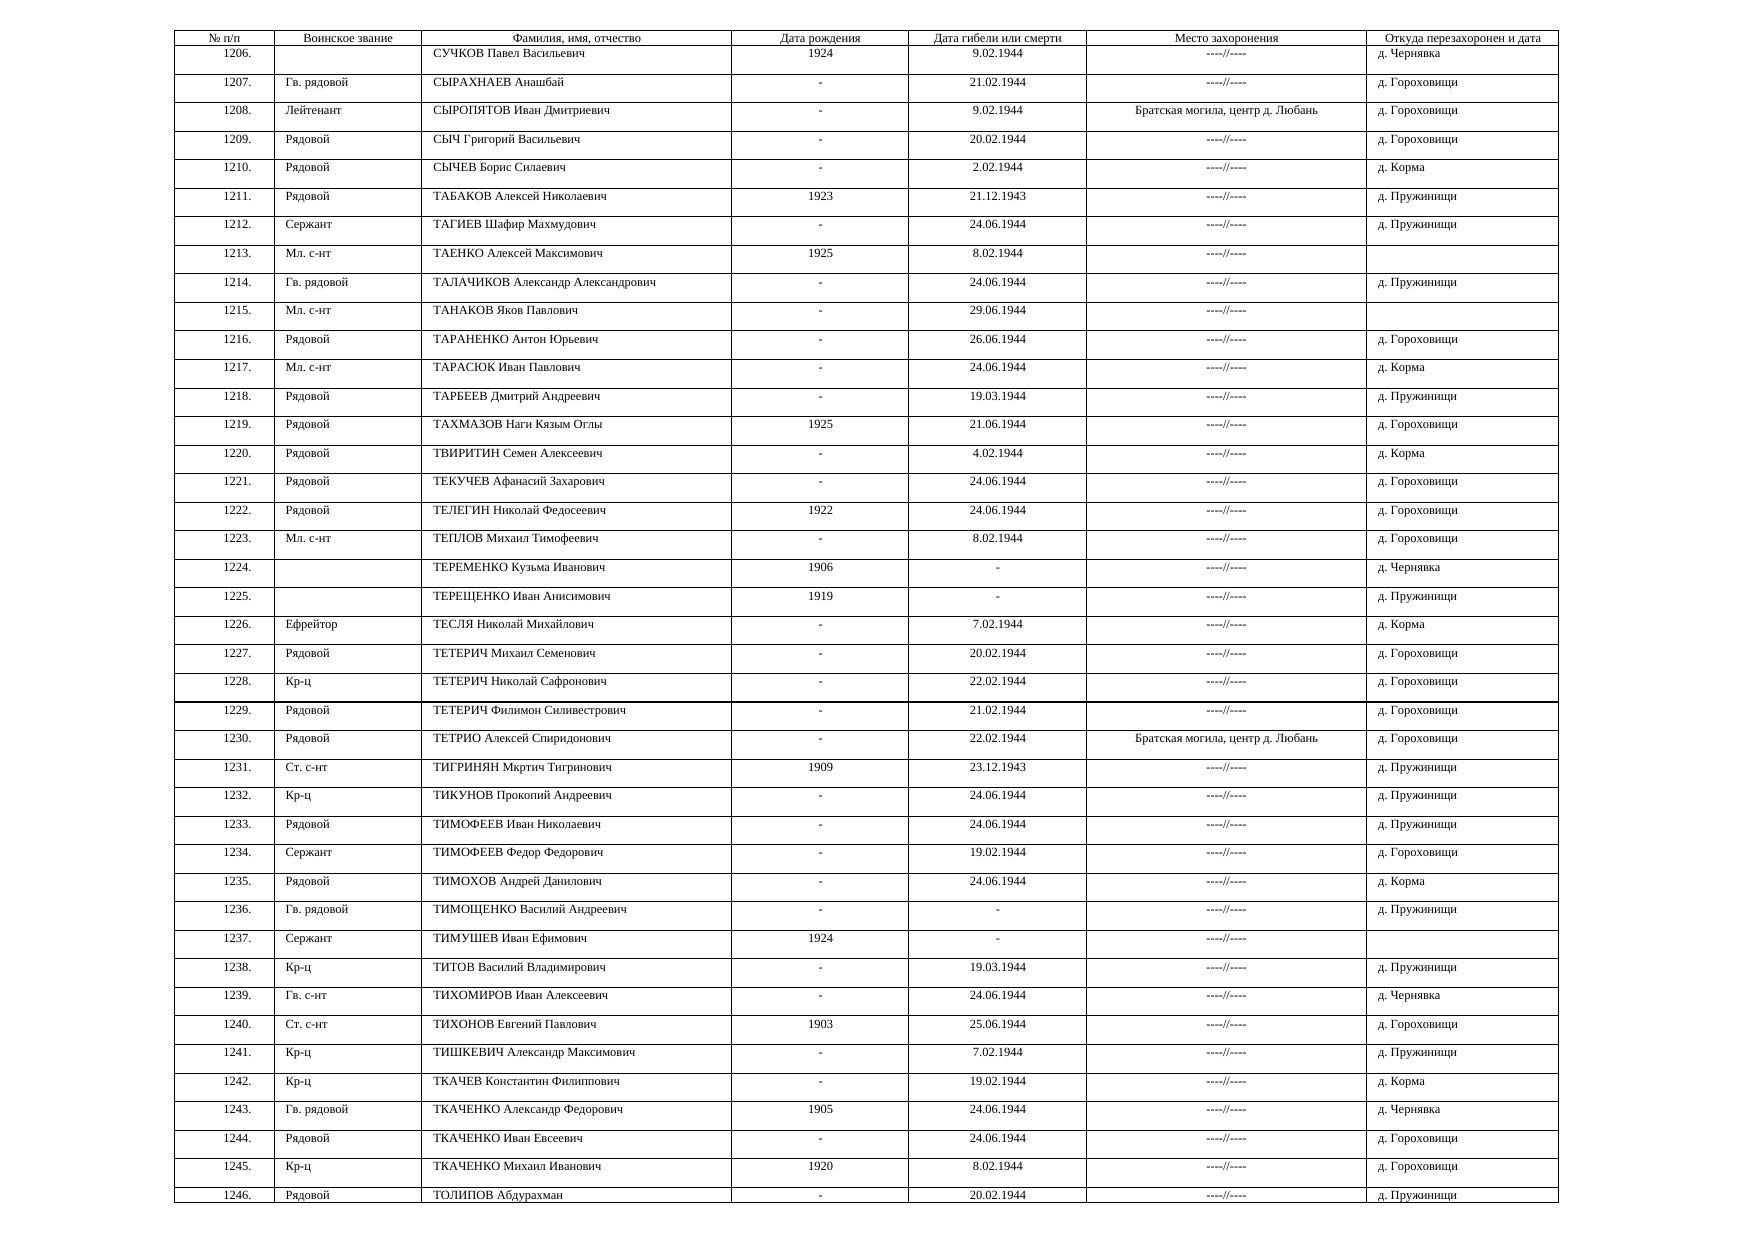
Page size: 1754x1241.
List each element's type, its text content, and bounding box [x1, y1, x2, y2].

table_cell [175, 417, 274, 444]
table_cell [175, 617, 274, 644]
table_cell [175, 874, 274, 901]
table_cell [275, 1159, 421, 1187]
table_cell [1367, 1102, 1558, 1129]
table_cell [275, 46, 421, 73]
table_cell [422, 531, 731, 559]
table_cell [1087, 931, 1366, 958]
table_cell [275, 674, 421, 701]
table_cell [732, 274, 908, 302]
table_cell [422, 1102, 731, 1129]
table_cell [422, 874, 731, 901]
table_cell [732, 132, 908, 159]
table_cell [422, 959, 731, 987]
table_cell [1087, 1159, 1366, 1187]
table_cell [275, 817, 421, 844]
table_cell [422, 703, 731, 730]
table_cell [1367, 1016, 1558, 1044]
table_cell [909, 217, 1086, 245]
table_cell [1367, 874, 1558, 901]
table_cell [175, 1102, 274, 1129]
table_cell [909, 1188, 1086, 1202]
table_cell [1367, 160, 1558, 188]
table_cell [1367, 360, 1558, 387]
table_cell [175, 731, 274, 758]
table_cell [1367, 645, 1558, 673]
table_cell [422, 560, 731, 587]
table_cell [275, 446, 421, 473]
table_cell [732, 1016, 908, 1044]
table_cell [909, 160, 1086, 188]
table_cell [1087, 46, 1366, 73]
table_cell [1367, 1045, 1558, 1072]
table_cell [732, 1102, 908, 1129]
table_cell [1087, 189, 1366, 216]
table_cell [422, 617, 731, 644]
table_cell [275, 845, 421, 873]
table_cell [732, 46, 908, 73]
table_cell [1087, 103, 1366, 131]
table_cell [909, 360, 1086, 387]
table_header Фамилия, имя, отчество [422, 31, 731, 45]
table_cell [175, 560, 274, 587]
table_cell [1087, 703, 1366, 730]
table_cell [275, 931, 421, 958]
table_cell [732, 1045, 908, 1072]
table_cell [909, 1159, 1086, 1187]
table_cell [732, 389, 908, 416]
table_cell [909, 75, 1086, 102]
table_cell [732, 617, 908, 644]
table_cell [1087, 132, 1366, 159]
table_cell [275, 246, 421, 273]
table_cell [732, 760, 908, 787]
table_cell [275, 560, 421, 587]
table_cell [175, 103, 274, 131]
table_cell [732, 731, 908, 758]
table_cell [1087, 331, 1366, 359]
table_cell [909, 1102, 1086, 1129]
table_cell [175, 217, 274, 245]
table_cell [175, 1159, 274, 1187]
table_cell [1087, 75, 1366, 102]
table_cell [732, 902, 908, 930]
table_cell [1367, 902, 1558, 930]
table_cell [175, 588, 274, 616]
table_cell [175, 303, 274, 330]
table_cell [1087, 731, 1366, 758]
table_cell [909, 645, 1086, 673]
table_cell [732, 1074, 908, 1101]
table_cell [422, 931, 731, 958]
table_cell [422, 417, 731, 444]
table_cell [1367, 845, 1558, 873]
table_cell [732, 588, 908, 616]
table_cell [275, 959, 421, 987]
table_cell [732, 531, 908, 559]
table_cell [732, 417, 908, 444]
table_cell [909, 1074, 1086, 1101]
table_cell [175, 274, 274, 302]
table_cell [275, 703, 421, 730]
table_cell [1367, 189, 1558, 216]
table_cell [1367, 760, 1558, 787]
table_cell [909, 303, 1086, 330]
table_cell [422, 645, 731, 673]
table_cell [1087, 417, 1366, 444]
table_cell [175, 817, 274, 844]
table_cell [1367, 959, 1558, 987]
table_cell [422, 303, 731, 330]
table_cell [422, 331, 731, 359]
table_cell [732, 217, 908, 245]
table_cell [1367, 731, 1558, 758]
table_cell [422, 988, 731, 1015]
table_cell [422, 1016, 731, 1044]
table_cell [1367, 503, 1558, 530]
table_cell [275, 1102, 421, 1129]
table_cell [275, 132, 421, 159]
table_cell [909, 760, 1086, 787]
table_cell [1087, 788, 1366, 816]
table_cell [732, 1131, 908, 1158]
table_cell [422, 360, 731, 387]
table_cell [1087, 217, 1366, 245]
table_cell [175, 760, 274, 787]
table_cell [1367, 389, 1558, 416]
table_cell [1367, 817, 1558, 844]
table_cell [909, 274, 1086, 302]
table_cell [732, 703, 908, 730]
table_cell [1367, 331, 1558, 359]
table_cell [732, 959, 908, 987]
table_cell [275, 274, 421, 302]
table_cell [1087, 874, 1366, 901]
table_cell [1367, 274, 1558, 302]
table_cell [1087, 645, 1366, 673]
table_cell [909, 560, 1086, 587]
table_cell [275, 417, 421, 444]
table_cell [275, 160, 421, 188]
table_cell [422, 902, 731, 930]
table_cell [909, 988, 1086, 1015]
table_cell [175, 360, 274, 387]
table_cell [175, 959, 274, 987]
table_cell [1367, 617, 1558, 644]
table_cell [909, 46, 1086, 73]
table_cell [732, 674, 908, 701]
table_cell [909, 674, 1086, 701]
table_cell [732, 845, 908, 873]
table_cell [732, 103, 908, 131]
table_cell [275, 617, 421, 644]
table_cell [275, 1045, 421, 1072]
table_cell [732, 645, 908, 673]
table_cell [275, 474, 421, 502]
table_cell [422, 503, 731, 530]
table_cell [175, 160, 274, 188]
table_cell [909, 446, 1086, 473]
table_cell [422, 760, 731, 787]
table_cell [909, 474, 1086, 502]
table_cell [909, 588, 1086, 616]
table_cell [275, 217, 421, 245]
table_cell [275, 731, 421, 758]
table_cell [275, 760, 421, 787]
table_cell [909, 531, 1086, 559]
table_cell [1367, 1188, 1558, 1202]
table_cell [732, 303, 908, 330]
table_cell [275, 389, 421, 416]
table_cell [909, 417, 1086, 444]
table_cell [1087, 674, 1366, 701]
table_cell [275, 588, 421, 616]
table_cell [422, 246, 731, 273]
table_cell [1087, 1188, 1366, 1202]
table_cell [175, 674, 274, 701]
table_header № п/п [175, 31, 274, 45]
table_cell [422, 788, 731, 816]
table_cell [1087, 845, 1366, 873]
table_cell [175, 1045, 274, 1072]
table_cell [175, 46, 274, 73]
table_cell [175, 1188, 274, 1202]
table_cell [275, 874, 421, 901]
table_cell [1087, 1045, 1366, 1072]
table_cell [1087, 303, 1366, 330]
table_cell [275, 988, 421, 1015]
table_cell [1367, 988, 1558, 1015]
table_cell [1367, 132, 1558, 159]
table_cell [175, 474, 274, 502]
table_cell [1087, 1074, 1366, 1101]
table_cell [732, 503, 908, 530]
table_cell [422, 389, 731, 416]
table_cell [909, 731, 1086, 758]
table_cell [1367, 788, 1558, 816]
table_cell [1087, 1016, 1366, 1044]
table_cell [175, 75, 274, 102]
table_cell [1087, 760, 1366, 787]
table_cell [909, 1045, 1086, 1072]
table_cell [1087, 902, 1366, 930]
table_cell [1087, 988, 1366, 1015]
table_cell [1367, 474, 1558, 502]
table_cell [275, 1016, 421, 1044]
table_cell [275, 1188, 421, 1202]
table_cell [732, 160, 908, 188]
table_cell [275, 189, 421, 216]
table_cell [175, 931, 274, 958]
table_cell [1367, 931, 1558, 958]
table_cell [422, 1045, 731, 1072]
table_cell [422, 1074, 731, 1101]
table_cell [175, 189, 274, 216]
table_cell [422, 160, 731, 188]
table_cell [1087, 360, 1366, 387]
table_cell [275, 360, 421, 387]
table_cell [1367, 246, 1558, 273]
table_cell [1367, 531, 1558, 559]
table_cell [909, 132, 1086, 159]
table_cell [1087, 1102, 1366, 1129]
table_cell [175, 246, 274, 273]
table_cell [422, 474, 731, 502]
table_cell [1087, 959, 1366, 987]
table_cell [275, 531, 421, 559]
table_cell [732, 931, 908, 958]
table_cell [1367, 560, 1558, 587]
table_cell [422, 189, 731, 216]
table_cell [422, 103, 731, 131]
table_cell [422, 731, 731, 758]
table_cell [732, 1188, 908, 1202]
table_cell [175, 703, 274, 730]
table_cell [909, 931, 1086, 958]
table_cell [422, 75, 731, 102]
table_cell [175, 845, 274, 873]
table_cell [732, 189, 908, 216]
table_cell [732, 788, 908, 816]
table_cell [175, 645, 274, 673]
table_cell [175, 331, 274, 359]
table_header Откуда перезахоронен и дата [1367, 31, 1558, 45]
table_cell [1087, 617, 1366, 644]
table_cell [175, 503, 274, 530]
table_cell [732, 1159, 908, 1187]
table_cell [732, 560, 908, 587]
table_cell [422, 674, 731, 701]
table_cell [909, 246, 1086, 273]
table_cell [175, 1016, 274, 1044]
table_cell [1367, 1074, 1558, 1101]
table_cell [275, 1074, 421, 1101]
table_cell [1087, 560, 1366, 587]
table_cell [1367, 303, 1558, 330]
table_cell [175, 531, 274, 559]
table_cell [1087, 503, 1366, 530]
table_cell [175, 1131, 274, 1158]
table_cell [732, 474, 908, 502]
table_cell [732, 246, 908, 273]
table_header Дата рождения [732, 31, 908, 45]
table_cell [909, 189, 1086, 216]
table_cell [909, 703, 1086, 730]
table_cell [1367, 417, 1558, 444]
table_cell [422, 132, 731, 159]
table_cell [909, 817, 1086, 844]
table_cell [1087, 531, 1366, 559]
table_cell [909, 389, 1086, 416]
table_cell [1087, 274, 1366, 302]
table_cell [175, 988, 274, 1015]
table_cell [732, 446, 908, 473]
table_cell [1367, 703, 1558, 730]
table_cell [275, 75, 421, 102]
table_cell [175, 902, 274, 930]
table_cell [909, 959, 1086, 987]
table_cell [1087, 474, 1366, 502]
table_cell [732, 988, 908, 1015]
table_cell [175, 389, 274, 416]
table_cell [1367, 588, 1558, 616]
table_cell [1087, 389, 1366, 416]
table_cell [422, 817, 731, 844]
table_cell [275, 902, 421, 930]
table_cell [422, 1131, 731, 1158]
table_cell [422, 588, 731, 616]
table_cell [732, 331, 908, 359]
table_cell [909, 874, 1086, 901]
table_header Дата гибели или смерти [909, 31, 1086, 45]
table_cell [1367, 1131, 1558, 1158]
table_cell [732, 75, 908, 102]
table_header Воинское звание [275, 31, 421, 45]
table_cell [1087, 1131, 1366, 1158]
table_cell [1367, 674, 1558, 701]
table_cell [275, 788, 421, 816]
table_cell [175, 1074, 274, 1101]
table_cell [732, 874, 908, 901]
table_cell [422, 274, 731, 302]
table_header Место захоронения [1087, 31, 1366, 45]
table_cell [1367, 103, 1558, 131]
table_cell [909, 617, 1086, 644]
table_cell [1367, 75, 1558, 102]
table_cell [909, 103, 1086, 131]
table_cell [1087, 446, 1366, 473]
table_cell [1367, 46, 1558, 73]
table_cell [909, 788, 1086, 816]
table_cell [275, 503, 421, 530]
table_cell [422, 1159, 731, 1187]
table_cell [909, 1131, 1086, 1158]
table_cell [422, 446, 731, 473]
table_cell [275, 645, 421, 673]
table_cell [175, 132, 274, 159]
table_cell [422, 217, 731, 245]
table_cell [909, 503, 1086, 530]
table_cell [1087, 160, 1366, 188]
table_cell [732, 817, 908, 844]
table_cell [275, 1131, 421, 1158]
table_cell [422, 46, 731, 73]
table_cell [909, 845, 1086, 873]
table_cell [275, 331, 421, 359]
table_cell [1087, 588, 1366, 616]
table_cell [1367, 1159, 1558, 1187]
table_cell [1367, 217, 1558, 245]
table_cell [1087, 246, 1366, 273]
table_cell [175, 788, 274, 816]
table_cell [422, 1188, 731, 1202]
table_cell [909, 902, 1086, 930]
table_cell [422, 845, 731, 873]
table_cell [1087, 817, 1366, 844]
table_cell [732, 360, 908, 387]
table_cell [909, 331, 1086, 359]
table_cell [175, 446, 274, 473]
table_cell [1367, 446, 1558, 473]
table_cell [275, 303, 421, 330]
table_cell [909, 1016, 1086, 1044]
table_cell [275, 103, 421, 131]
